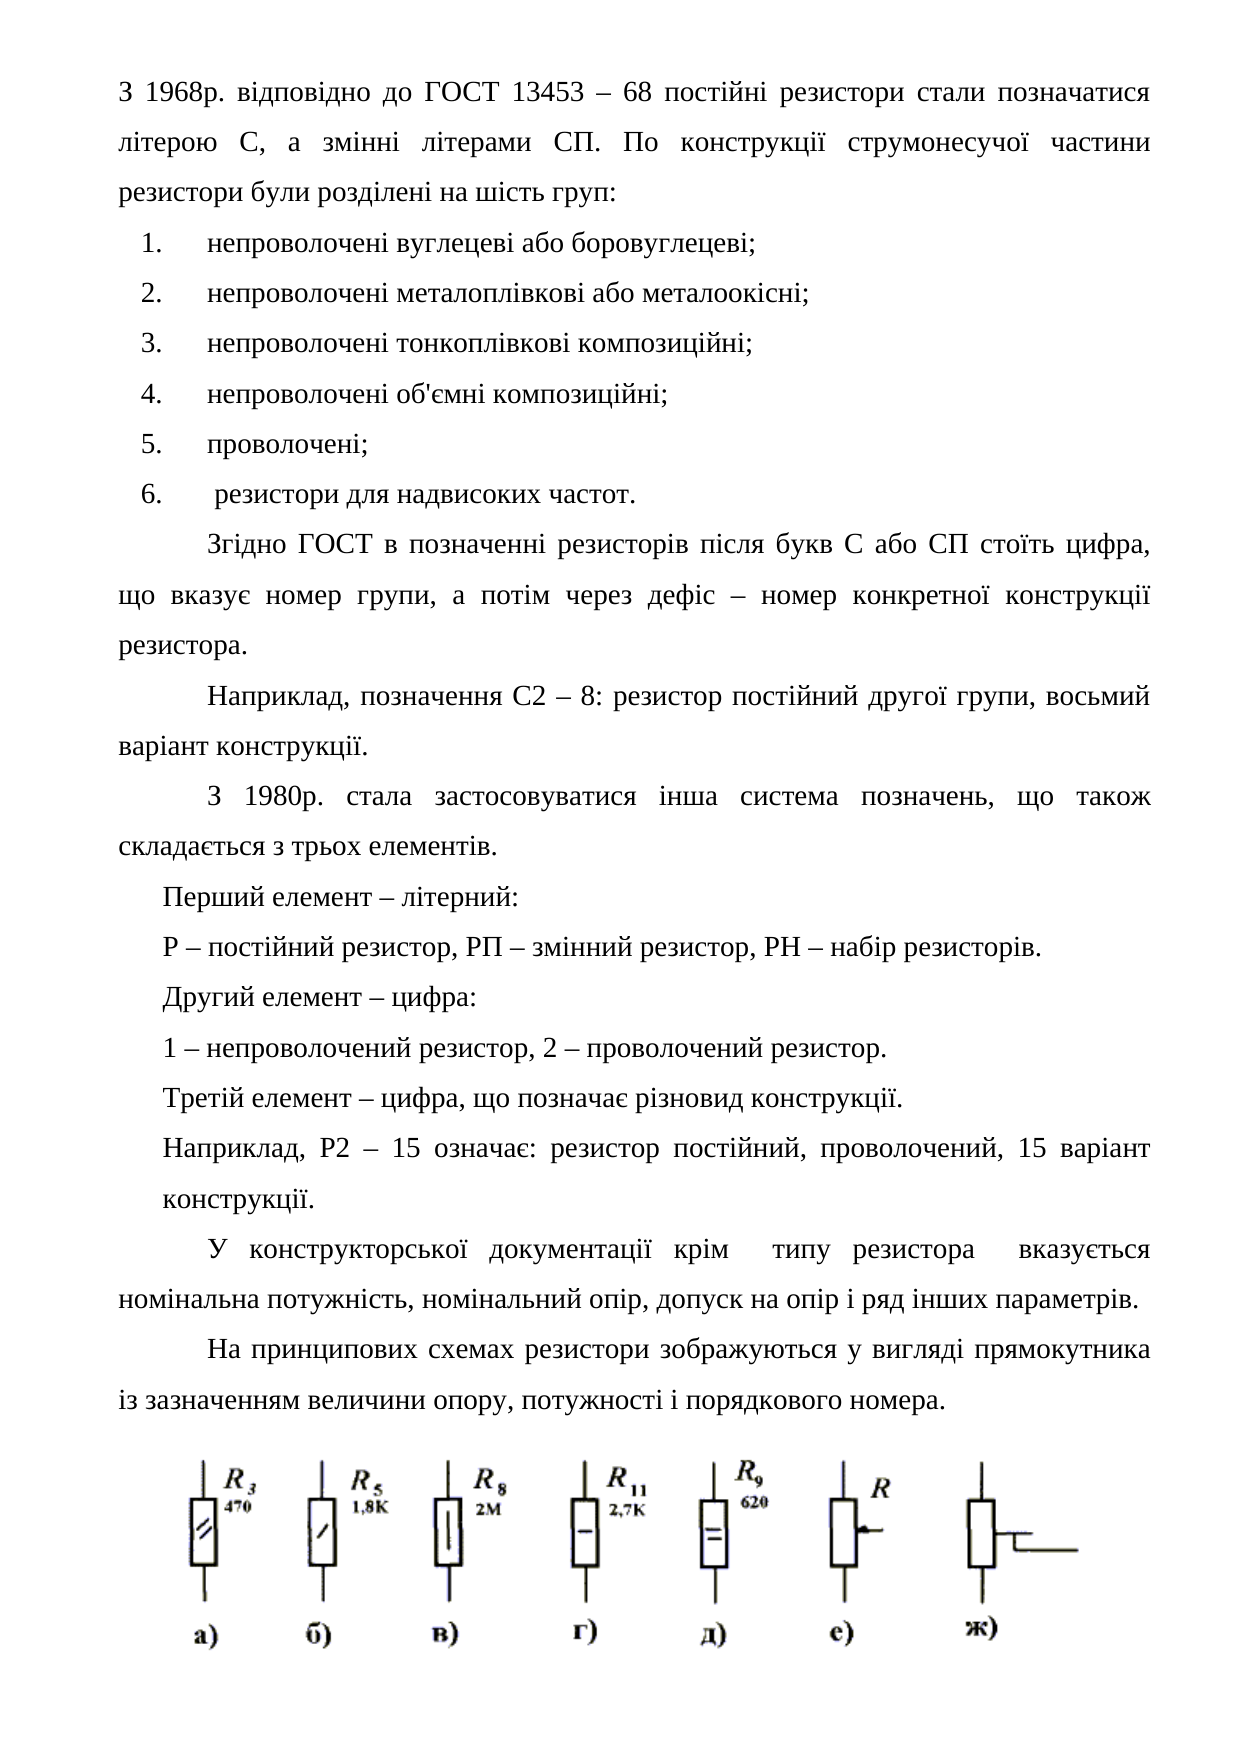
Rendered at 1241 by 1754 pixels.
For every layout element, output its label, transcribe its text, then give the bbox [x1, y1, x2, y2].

list 1 – непроволочений резистор, 2 – проволочений резистор. [162, 1030, 1152, 1063]
list непроволочені тонкоплівкові композиційні; [162, 325, 1152, 359]
list Р – постійний резистор, РП – змінний резистор, РН – набір резисторів. [162, 929, 1152, 963]
list З 1980р. стала застосовуватися інша система позначень, що також складається з трьох елементів. [118, 778, 1152, 862]
text З 1968р. відповідно до ГОСТ 13453 – 68 постійні резистори стали позначатися літерою С, а змінні літерами СП. По конструкції струмонесучої частини резистори були розділені на шість груп: [118, 74, 1152, 208]
list На принципових схемах резистори зображуються у вигляді прямокутника із зазначенням величини опору, потужності і порядкового номера. [118, 1332, 1152, 1416]
list Наприклад, позначення С2 – 8: резистор постійний другої групи, восьмий варіант конструкції. [118, 678, 1152, 761]
list проволочені; [162, 426, 1152, 459]
picture [170, 1451, 1082, 1663]
list резистори для надвисоких частот. [162, 476, 1152, 510]
list непроволочені об'ємні композиційні; [162, 376, 1152, 409]
list У конструкторської документації крім типу резистора вказується номінальна потужність, номінальний опір, допуск на опір і ряд інших параметрів. [118, 1231, 1152, 1315]
list непроволочені металоплівкові або металоокісні; [162, 275, 1152, 309]
list Другий елемент – цифра: [162, 979, 1152, 1013]
list Перший елемент – літерний: [162, 879, 1152, 912]
list Наприклад, Р2 – 15 означає: резистор постійний, проволочений, 15 варіант конструкції. [162, 1130, 1152, 1214]
list Згідно ГОСТ в позначенні резисторів після букв С або СП стоїть цифра, що вказує номер групи, а потім через дефіс – номер конкретної конструкції резистора. [118, 527, 1152, 661]
list непроволочені вуглецеві або боровуглецеві; [162, 225, 1152, 258]
list Третій елемент – цифра, що позначає різновид конструкції. [162, 1080, 1152, 1114]
